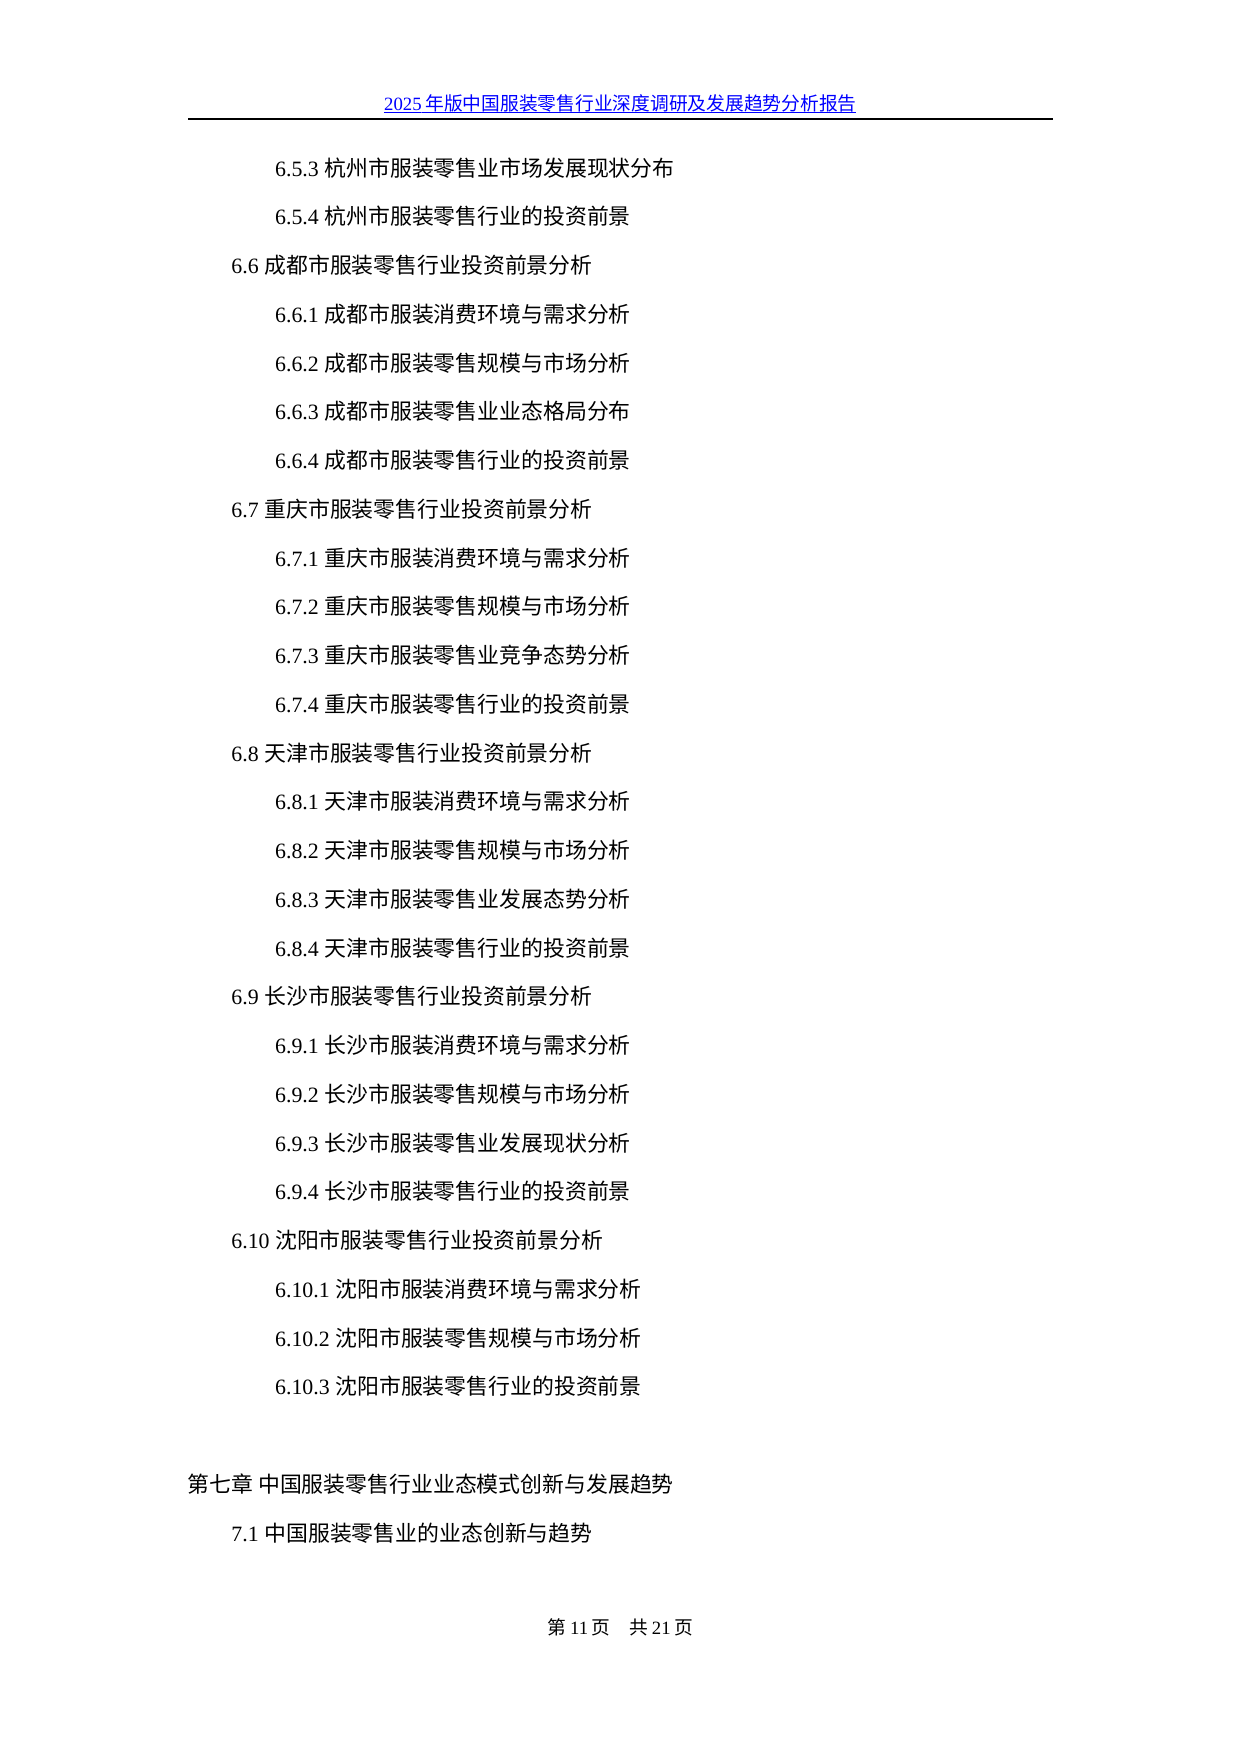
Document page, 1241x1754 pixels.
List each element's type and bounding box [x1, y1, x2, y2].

text [187, 150, 1053, 1548]
